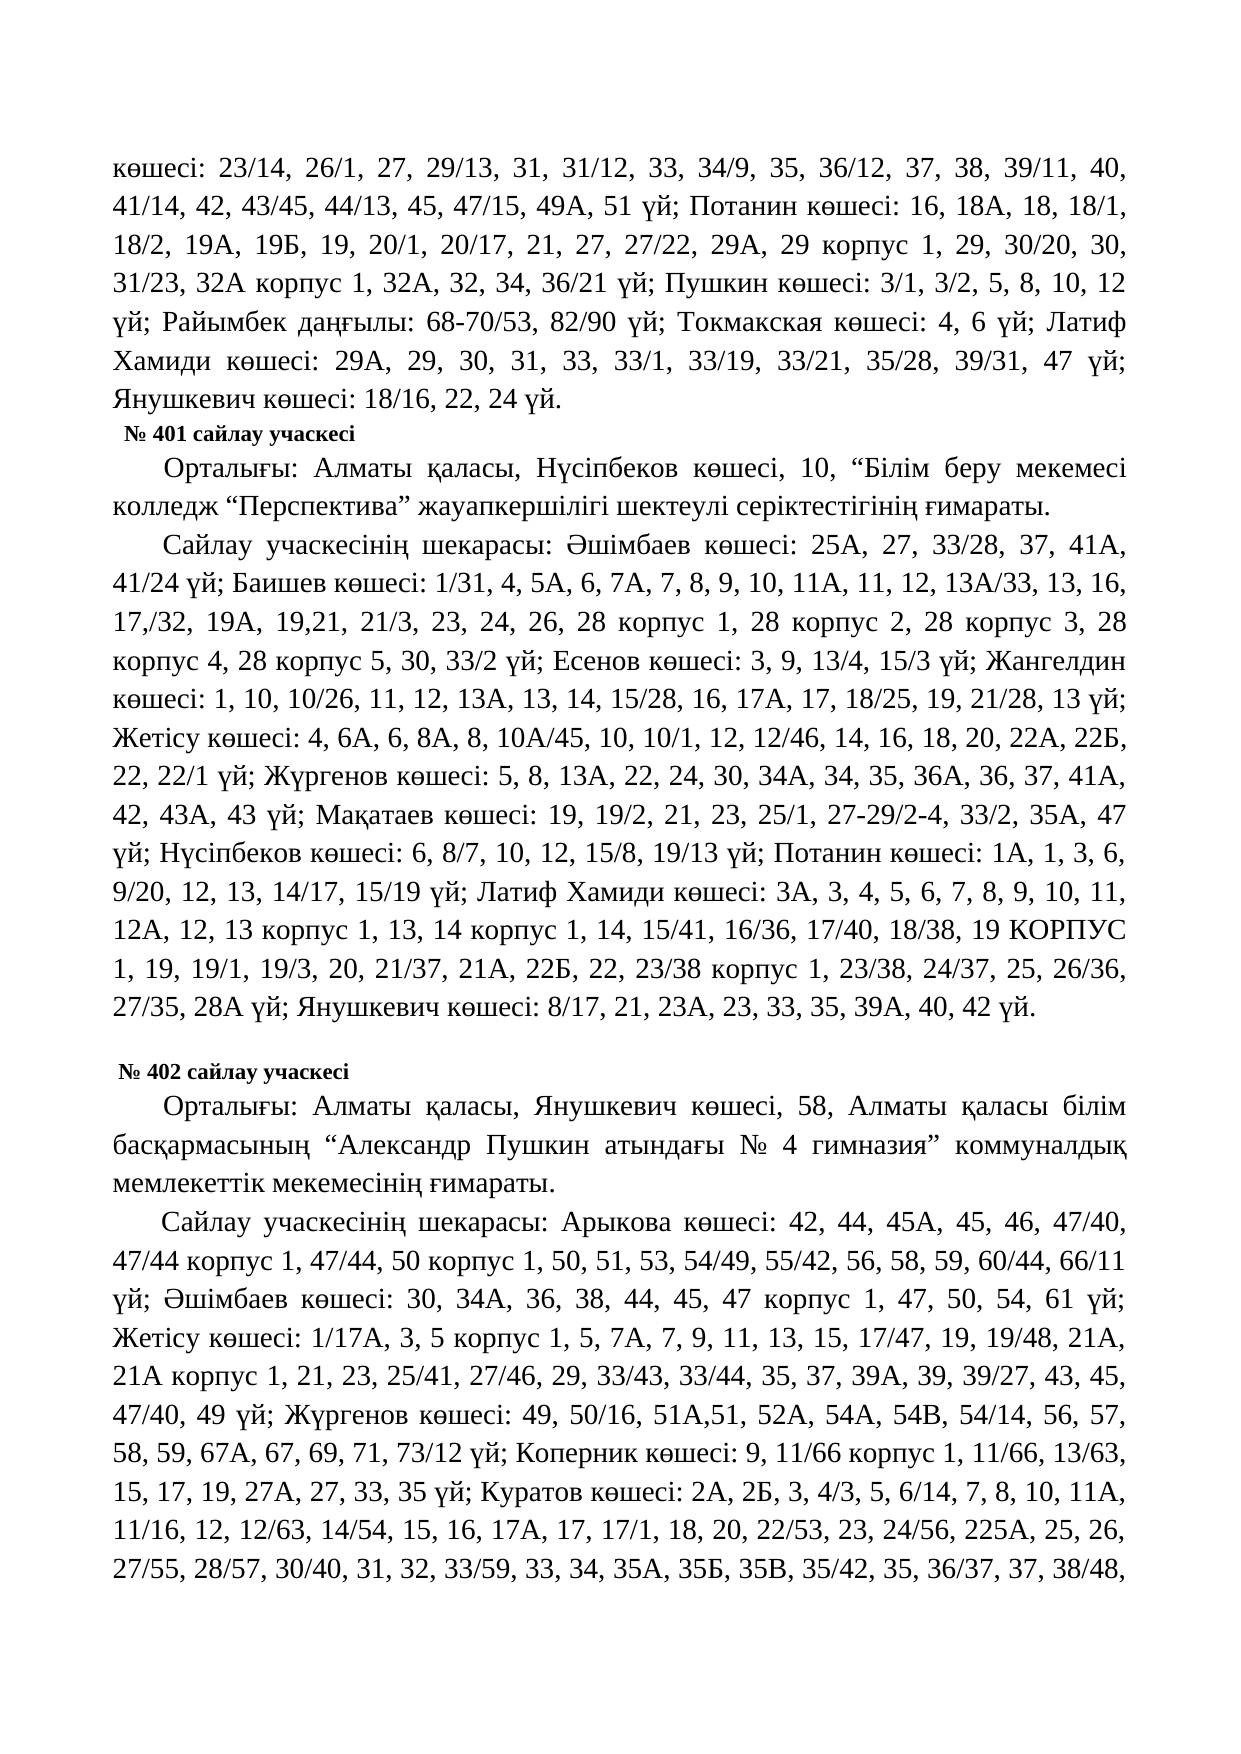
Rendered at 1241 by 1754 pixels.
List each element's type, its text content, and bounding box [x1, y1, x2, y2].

text Сайлау учаскесінің шекарасы: Әшімбаев көшесі: 25А, 27, 33/28, 37, 41А, 41/24 үй; Баишев көшесі: 1/31, 4, 5А, 6, 7А, 7, 8, 9, 10, 11А, 11, 12, 13А/33, 13, 16, 17,/32, 19А, 19,21, 21/3, 23, 24, 26, 28 корпус 1, 28 корпус 2, 28 корпус 3, 28 корпус 4, 28 корпус 5, 30, 33/2 үй; Есенов көшесі: 3, 9, 13/4, 15/3 үй; Жангелдин көшесі: 1, 10, 10/26, 11, 12, 13А, 13, 14, 15/28, 16, 17А, 17, 18/25, 19, 21/28, 13 үй; Жетісу көшесі: 4, 6А, 6, 8А, 8, 10А/45, 10, 10/1, 12, 12/46, 14, 16, 18, 20, 22А, 22Б, 22, 22/1 үй; Жүргенов көшесі: 5, 8, 13А, 22, 24, 30, 34А, 34, 35, 36А, 36, 37, 41А, 42, 43А, 43 үй; Мақатаев көшесі: 19, 19/2, 21, 23, 25/1, 27-29/2-4, 33/2, 35А, 47 үй; Нүсіпбеков көшесі: 6, 8/7, 10, 12, 15/8, 19/13 үй; Потанин көшесі: 1А, 1, 3, 6, 9/20, 12, 13, 14/17, 15/19 үй; Латиф Хамиди көшесі: 3А, 3, 4, 5, 6, 7, 8, 9, 10, 11, 12А, 12, 13 корпус 1, 13, 14 корпус 1, 14, 15/41, 16/36, 17/40, 18/38, 19 КОРПУС 1, 19, 19/1, 19/3, 20, 21/37, 21А, 22Б, 22, 23/38 корпус 1, 23/38, 24/37, 25, 26/36, 27/35, 28А үй; Янушкевич көшесі: 8/17, 21, 23А, 23, 33, 35, 39А, 40, 42 үй. [112, 527, 1128, 1023]
text № 401 сайлау учаскесі [112, 420, 1128, 446]
text Орталығы: Алматы қаласы, Янушкевич көшесі, 58, Алматы қаласы білім басқармасының “Александр Пушкин атындағы № 4 гимназия” коммуналдық мемлекеттік мекемесінің ғимараты. [112, 1088, 1128, 1199]
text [112, 1204, 1128, 1584]
text Орталығы: Алматы қаласы, Нүсіпбеков көшесі, 10, “Білім беру мекемесі колледж “Перспектива” жауапкершілігі шектеулі серіктестігінің ғимараты. [112, 450, 1128, 522]
text № 402 сайлау учаскесі [112, 1058, 1128, 1085]
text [112, 150, 1128, 415]
